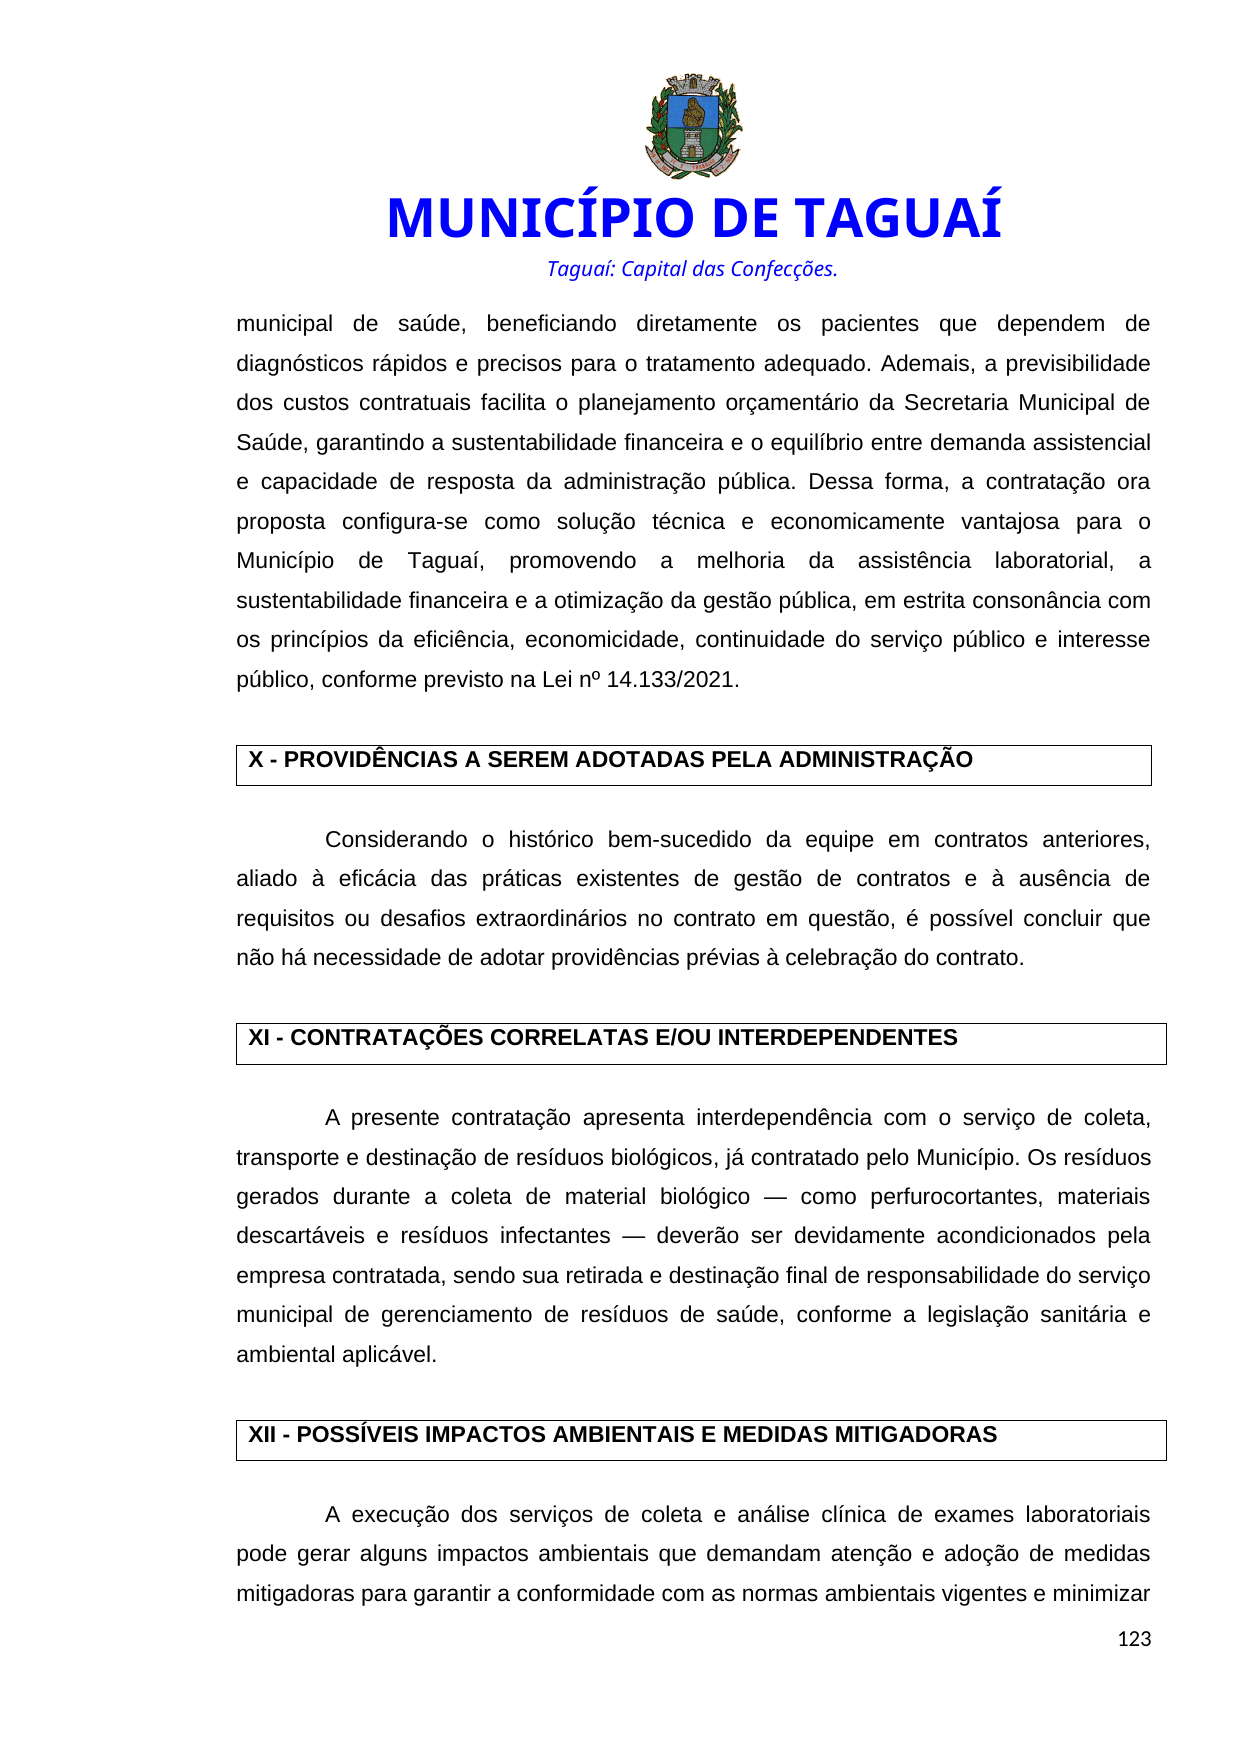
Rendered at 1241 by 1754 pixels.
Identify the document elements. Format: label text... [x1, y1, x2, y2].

list A presente contratação apresenta interdependência com o serviço de coleta, transporte e destinação de resíduos biológicos, já contratado pelo Município. Os resíduos gerados durante a coleta de material biológico — como perfurocortantes, materiais descartáveis e resíduos infectantes — deverão ser devidamente acondicionados pela empresa contratada, sendo sua retirada e destinação final de responsabilidade do serviço municipal de gerenciamento de resíduos de saúde, conforme a legislação sanitária e ambiental aplicável. [236, 1104, 1152, 1367]
table_header XI - CONTRATAÇÕES CORRELATAS E/OU INTERDEPENDENTES [237, 1024, 1166, 1063]
text Considerando o histórico bem-sucedido da equipe em contratos anteriores, aliado à eficácia das práticas existentes de gestão de contratos e à ausência de requisitos ou desafios extraordinários no contrato em questão, é possível concluir que não há necessidade de adotar providências prévias à celebração do contrato. [236, 826, 1152, 970]
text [236, 1501, 1152, 1606]
table_header X - PROVIDÊNCIAS A SEREM ADOTADAS PELA ADMINISTRAÇÃO [237, 746, 1151, 785]
table_header XII - POSSÍVEIS IMPACTOS AMBIENTAIS E MEDIDAS MITIGADORAS [237, 1421, 1166, 1460]
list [236, 310, 1152, 692]
